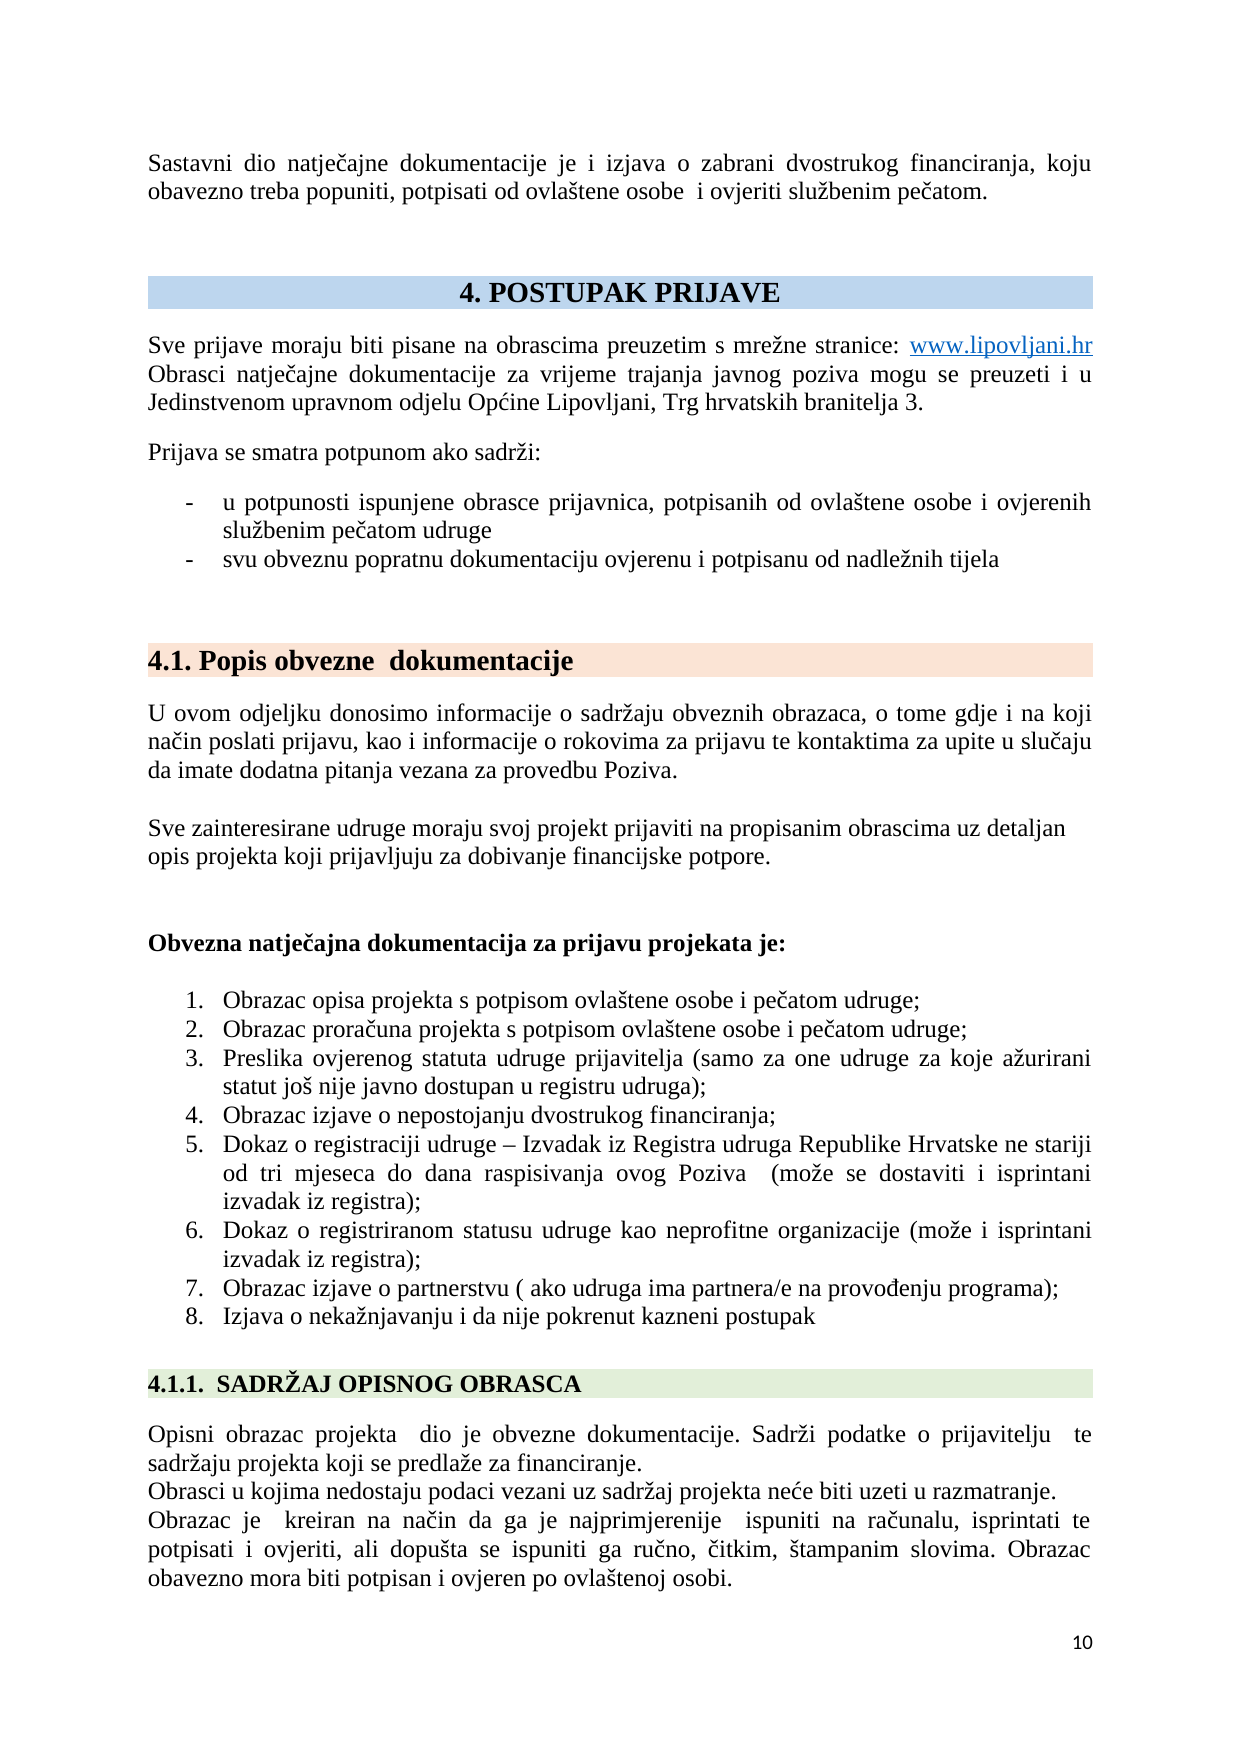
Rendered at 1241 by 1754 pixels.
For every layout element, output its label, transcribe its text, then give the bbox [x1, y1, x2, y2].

text Opisni obrazac projekta dio je obvezne dokumentacije. Sadrži podatke o prijavitelju te sadržaju projekta koji se predlaže za financiranje. [148, 1419, 1093, 1476]
list Preslika ovjerenog statuta udruge prijavitelja (samo za one udruge za koje ažurirani statut još nije javno dostupan u registru udruga); [185, 1043, 1093, 1100]
list Obrazac izjave o nepostojanju dvostrukog financiranja; [185, 1100, 1093, 1129]
text Obrazac je kreiran na način da ga je najprimjerenije ispuniti na računalu, isprintati te potpisati i ovjeriti, ali dopušta se ispuniti ga ručno, čitkim, štampanim slovima. Obrazac obavezno mora biti potpisan i ovjeren po ovlaštenoj osobi. [148, 1505, 1093, 1591]
list Dokaz o registraciji udruge – Izvadak iz Registra udruga Republike Hrvatske ne stariji od tri mjeseca do dana raspisivanja ovog Poziva (može se dostaviti i isprintani izvadak iz registra); [185, 1129, 1093, 1215]
text Sastavni dio natječajne dokumentacije je i izjava o zabrani dvostrukog financiranja, koju obavezno treba popuniti, potpisati od ovlaštene osobe i ovjeriti službenim pečatom. [148, 148, 1093, 205]
list Izjava o nekažnjavanju i da nije pokrenut kazneni postupak [185, 1301, 1093, 1330]
text 4. POSTUPAK PRIJAVE [148, 276, 1093, 309]
text Prijava se smatra potpunom ako sadrži: [148, 437, 1093, 466]
list Obrazac proračuna projekta s potpisom ovlaštene osobe i pečatom udruge; [185, 1014, 1093, 1043]
list Obrazac izjave o partnerstvu ( ako udruga ima partnera/e na provođenju programa); [185, 1273, 1093, 1301]
text U ovom odjeljku donosimo informacije o sadržaju obveznih obrazaca, o tome gdje i na koji način poslati prijavu, kao i informacije o rokovima za prijavu te kontaktima za upite u slučaju da imate dodatna pitanja vezana za provedbu Poziva. [148, 698, 1093, 784]
list u potpunosti ispunjene obrasce prijavnica, potpisanih od ovlaštene osobe i ovjerenih službenim pečatom udruge [185, 487, 1093, 544]
text Sve zainteresirane udruge moraju svoj projekt prijaviti na propisanim obrascima uz detaljan opis projekta koji prijavljuju za dobivanje financijske potpore. [148, 813, 1093, 870]
text Sve prijave moraju biti pisane na obrascima preuzetim s mrežne stranice: www.lipovljani.hr Obrasci natječajne dokumentacije za vrijeme trajanja javnog poziva mogu se preuzeti i u Jedinstvenom upravnom odjelu Općine Lipovljani, Trg hrvatskih branitelja 3. [148, 330, 1093, 416]
text Obrasci u kojima nedostaju podaci vezani uz sadržaj projekta neće biti uzeti u razmatranje. [148, 1476, 1093, 1505]
text 4.1.1. SADRŽAJ OPISNOG OBRASCA [148, 1369, 1093, 1398]
list svu obveznu popratnu dokumentaciju ovjerenu i potpisanu od nadležnih tijela [185, 544, 1093, 573]
list Dokaz o registriranom statusu udruge kao neprofitne organizacije (može i isprintani izvadak iz registra); [185, 1215, 1093, 1273]
list Obrazac opisa projekta s potpisom ovlaštene osobe i pečatom udruge; [185, 985, 1093, 1014]
text 4.1. Popis obvezne dokumentacije [148, 643, 1093, 677]
text Obvezna natječajna dokumentacija za prijavu projekata je: [148, 928, 1093, 956]
